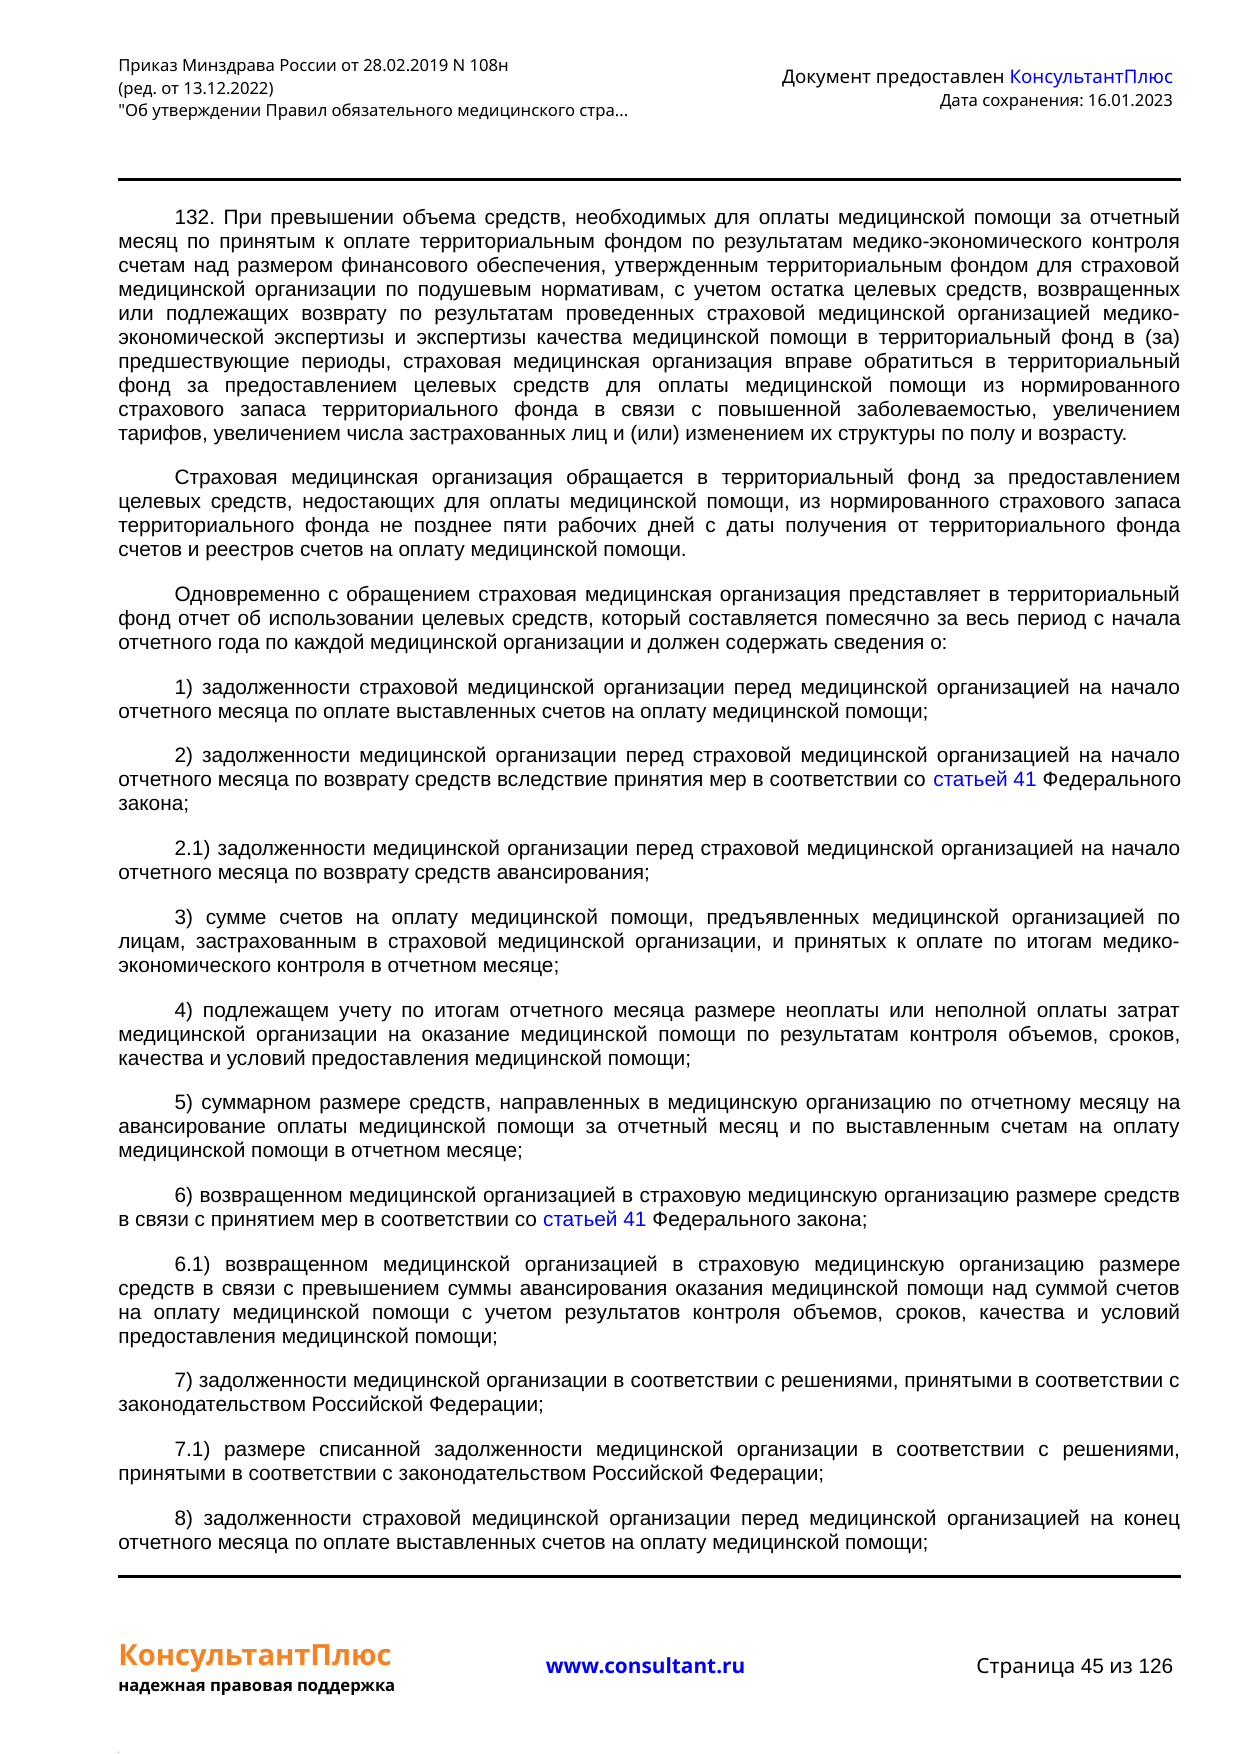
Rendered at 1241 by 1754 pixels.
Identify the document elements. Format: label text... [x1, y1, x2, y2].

text 5) суммарном размере средств, направленных в медицинскую организацию по отчетному месяцу на авансирование оплаты медицинской помощи за отчетный месяц и по выставленным счетам на оплату медицинской помощи в отчетном месяце; [118, 1090, 1181, 1162]
text 1) задолженности страховой медицинской организации перед медицинской организацией на начало отчетного месяца по оплате выставленных счетов на оплату медицинской помощи; [118, 674, 1181, 722]
text Страховая медицинская организация обращается в территориальный фонд за предоставлением целевых средств, недостающих для оплаты медицинской помощи, из нормированного страхового запаса территориального фонда не позднее пяти рабочих дней с даты получения от территориального фонда счетов и реестров счетов на оплату медицинской помощи. [118, 465, 1181, 561]
text 7.1) размере списанной задолженности медицинской организации в соответствии с решениями, принятыми в соответствии с законодательством Российской Федерации; [118, 1437, 1181, 1485]
text 6.1) возвращенном медицинской организацией в страховую медицинскую организацию размере средств в связи с превышением суммы авансирования оказания медицинской помощи над суммой счетов на оплату медицинской помощи с учетом результатов контроля объемов, сроков, качества и условий предоставления медицинской помощи; [118, 1252, 1181, 1347]
text Одновременно с обращением страховая медицинская организация представляет в территориальный фонд отчет об использовании целевых средств, который составляется помесячно за весь период с начала отчетного года по каждой медицинской организации и должен содержать сведения о: [118, 582, 1181, 654]
text 8) задолженности страховой медицинской организации перед медицинской организацией на конец отчетного месяца по оплате выставленных счетов на оплату медицинской помощи; [118, 1506, 1181, 1554]
text 3) сумме счетов на оплату медицинской помощи, предъявленных медицинской организацией по лицам, застрахованным в страховой медицинской организации, и принятых к оплате по итогам медико-экономического контроля в отчетном месяце; [118, 905, 1181, 977]
text 4) подлежащем учету по итогам отчетного месяца размере неоплаты или неполной оплаты затрат медицинской организации на оказание медицинской помощи по результатам контроля объемов, сроков, качества и условий предоставления медицинской помощи; [118, 997, 1181, 1069]
text 6) возвращенном медицинской организацией в страховую медицинскую организацию размере средств в связи с принятием мер в соответствии со статьей 41 Федерального закона; [118, 1183, 1181, 1231]
text 132. При превышении объема средств, необходимых для оплаты медицинской помощи за отчетный месяц по принятым к оплате территориальным фондом по результатам медико-экономического контроля счетам над размером финансового обеспечения, утвержденным территориальным фондом для страховой медицинской организации по подушевым нормативам, с учетом остатка целевых средств, возвращенных или подлежащих возврату по результатам проведенных страховой медицинской организацией медико-экономической экспертизы и экспертизы качества медицинской помощи в территориальный фонд в (за) предшествующие периоды, страховая медицинская организация вправе обратиться в территориальный фонд за предоставлением целевых средств для оплаты медицинской помощи из нормированного страхового запаса территориального фонда в связи с повышенной заболеваемостью, увеличением тарифов, увеличением числа застрахованных лиц и (или) изменением их структуры по полу и возрасту. [118, 205, 1181, 444]
text 2.1) задолженности медицинской организации перед страховой медицинской организацией на начало отчетного месяца по возврату средств авансирования; [118, 836, 1181, 884]
text 2) задолженности медицинской организации перед страховой медицинской организацией на начало отчетного месяца по возврату средств вследствие принятия мер в соответствии со статьей 41 Федерального закона; [118, 743, 1181, 815]
text 7) задолженности медицинской организации в соответствии с решениями, принятыми в соответствии с законодательством Российской Федерации; [118, 1368, 1181, 1416]
